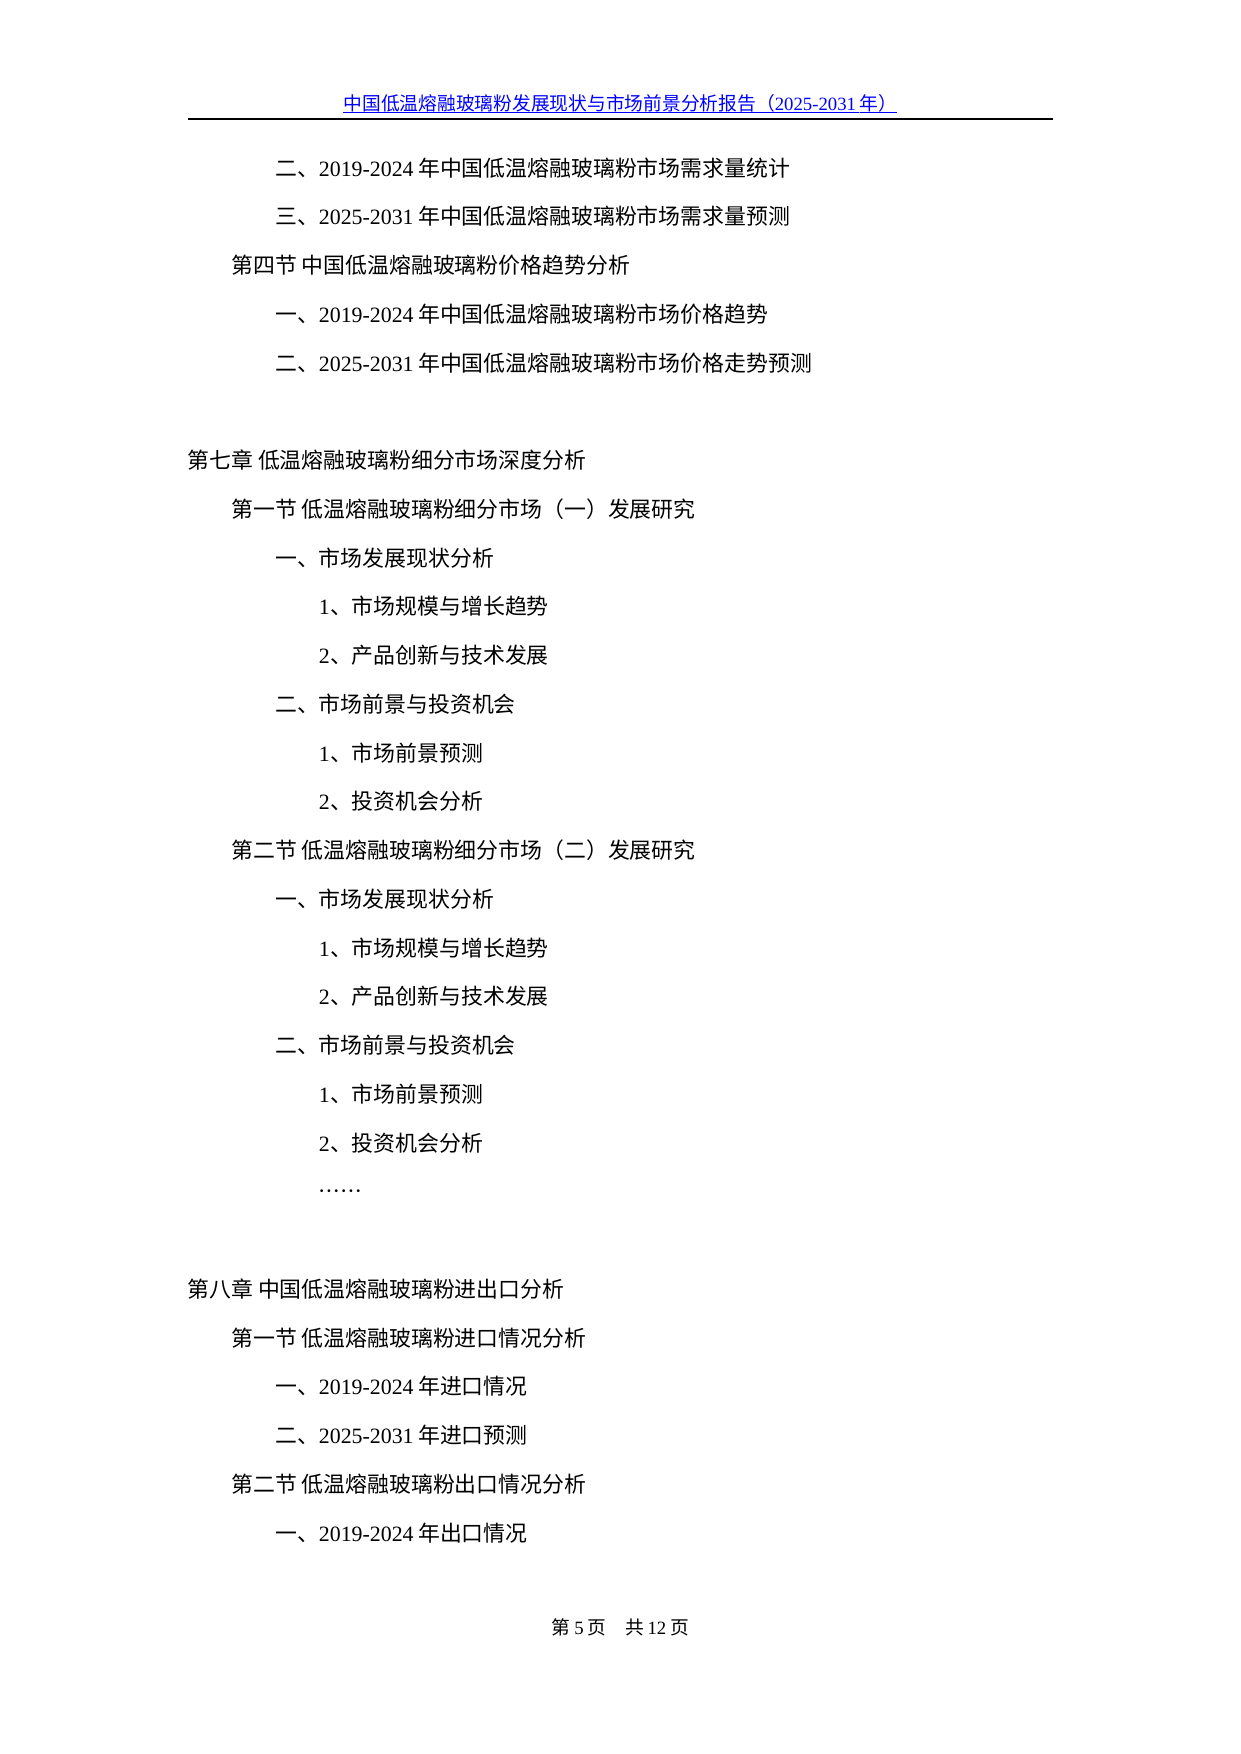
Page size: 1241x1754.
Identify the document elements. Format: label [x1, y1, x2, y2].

text [187, 150, 1053, 1548]
